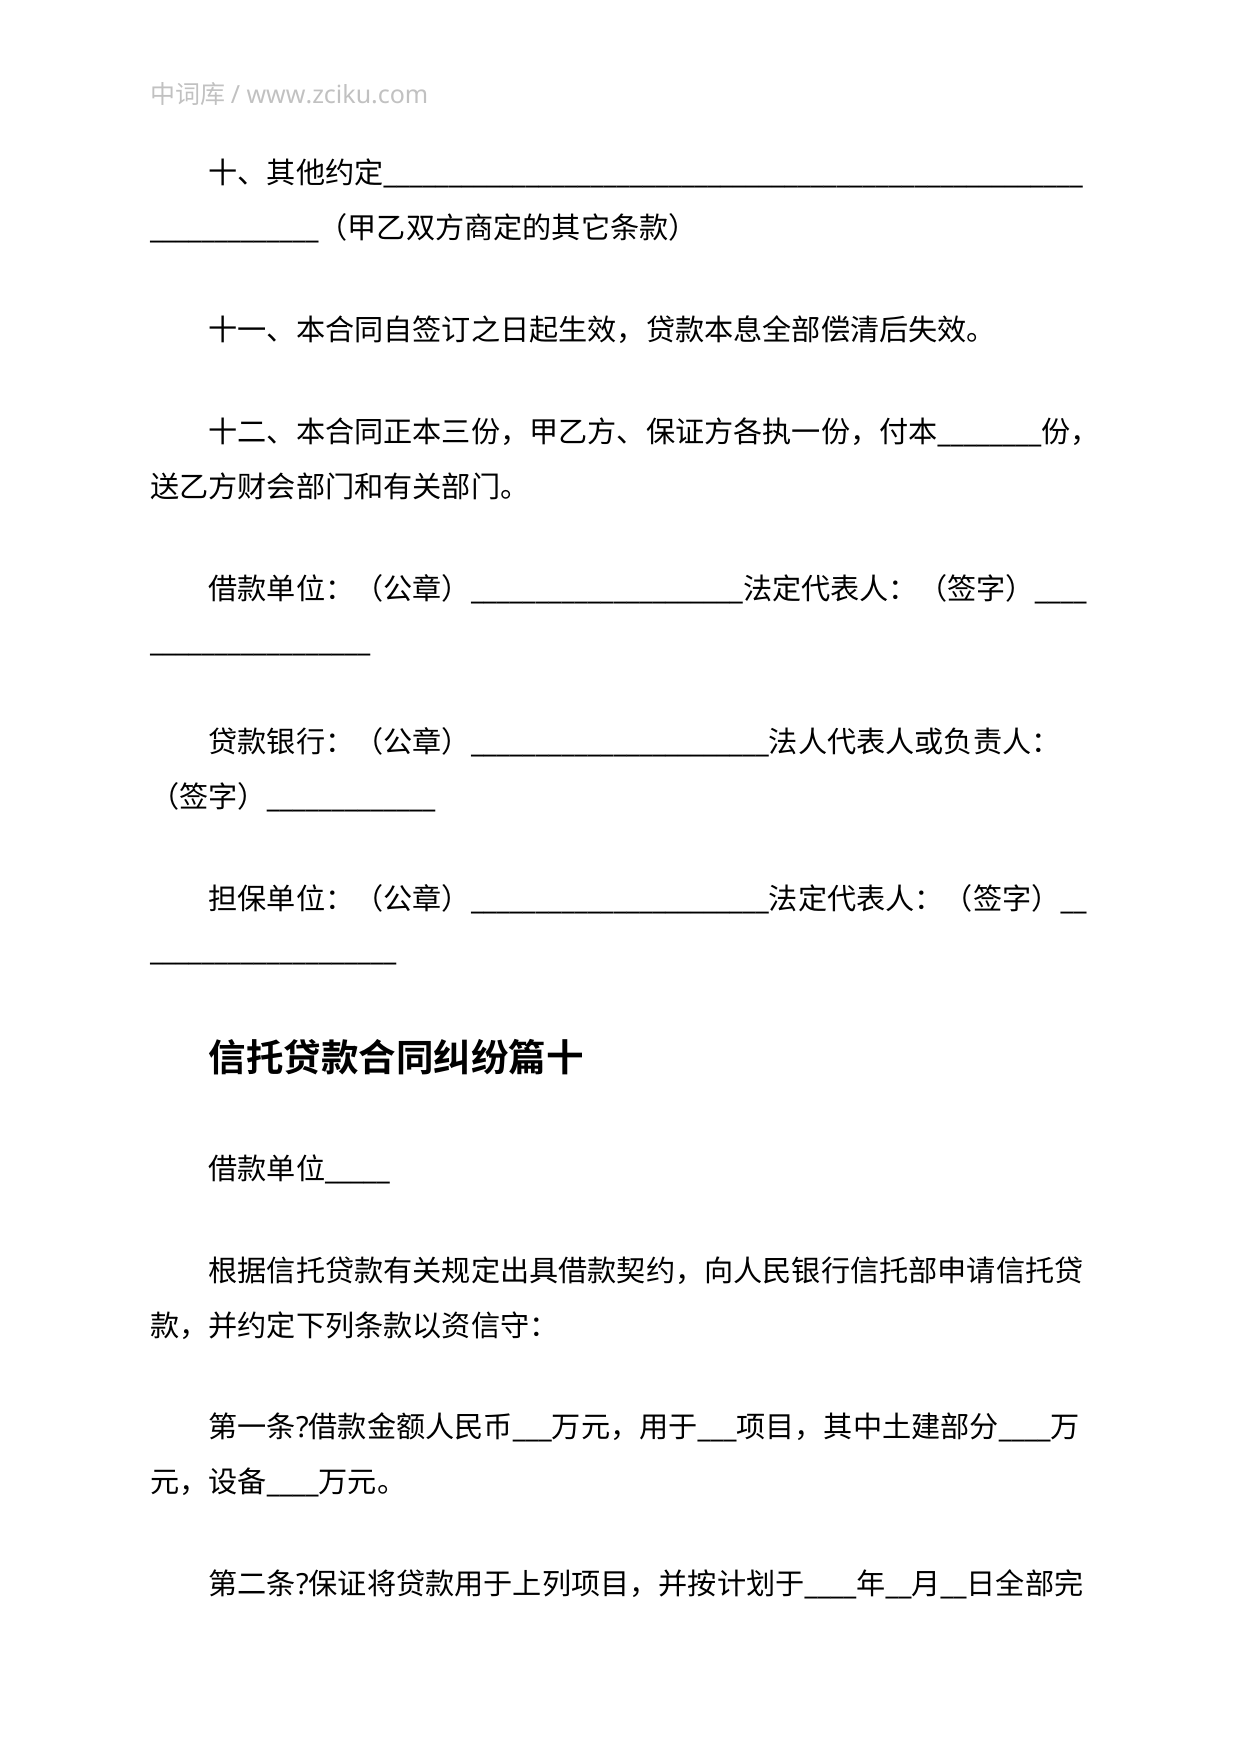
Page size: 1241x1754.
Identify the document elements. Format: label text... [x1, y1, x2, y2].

text 担保单位：（公章）_______________________法定代表人：（签字）_____________________ [150, 875, 1090, 969]
text 根据信托贷款有关规定出具借款契约，向人民银行信托部申请信托贷款，并约定下列条款以资信守： [150, 1247, 1090, 1344]
text 信托贷款合同纠纷篇十 [150, 1028, 1090, 1082]
text 十二、本合同正本三份，甲乙方、保证方各执一份，付本________份，送乙方财会部门和有关部门。 [150, 409, 1090, 506]
text 借款单位：（公章）_____________________法定代表人：（签字）_____________________ [150, 566, 1090, 659]
text 借款单位_____ [150, 1145, 1090, 1188]
text 十一、本合同自签订之日起生效，贷款本息全部偿清后失效。 [150, 307, 1090, 349]
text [150, 1561, 1090, 1603]
text 十、其他约定___________________________________________________________________（甲乙双方商定的其它条款） [150, 150, 1090, 247]
text 贷款银行：（公章）_______________________法人代表人或负责人：（签字）_____________ [150, 718, 1090, 816]
text 第一条?借款金额人民币___万元，用于___项目，其中土建部分____万元，设备____万元。 [150, 1404, 1090, 1501]
